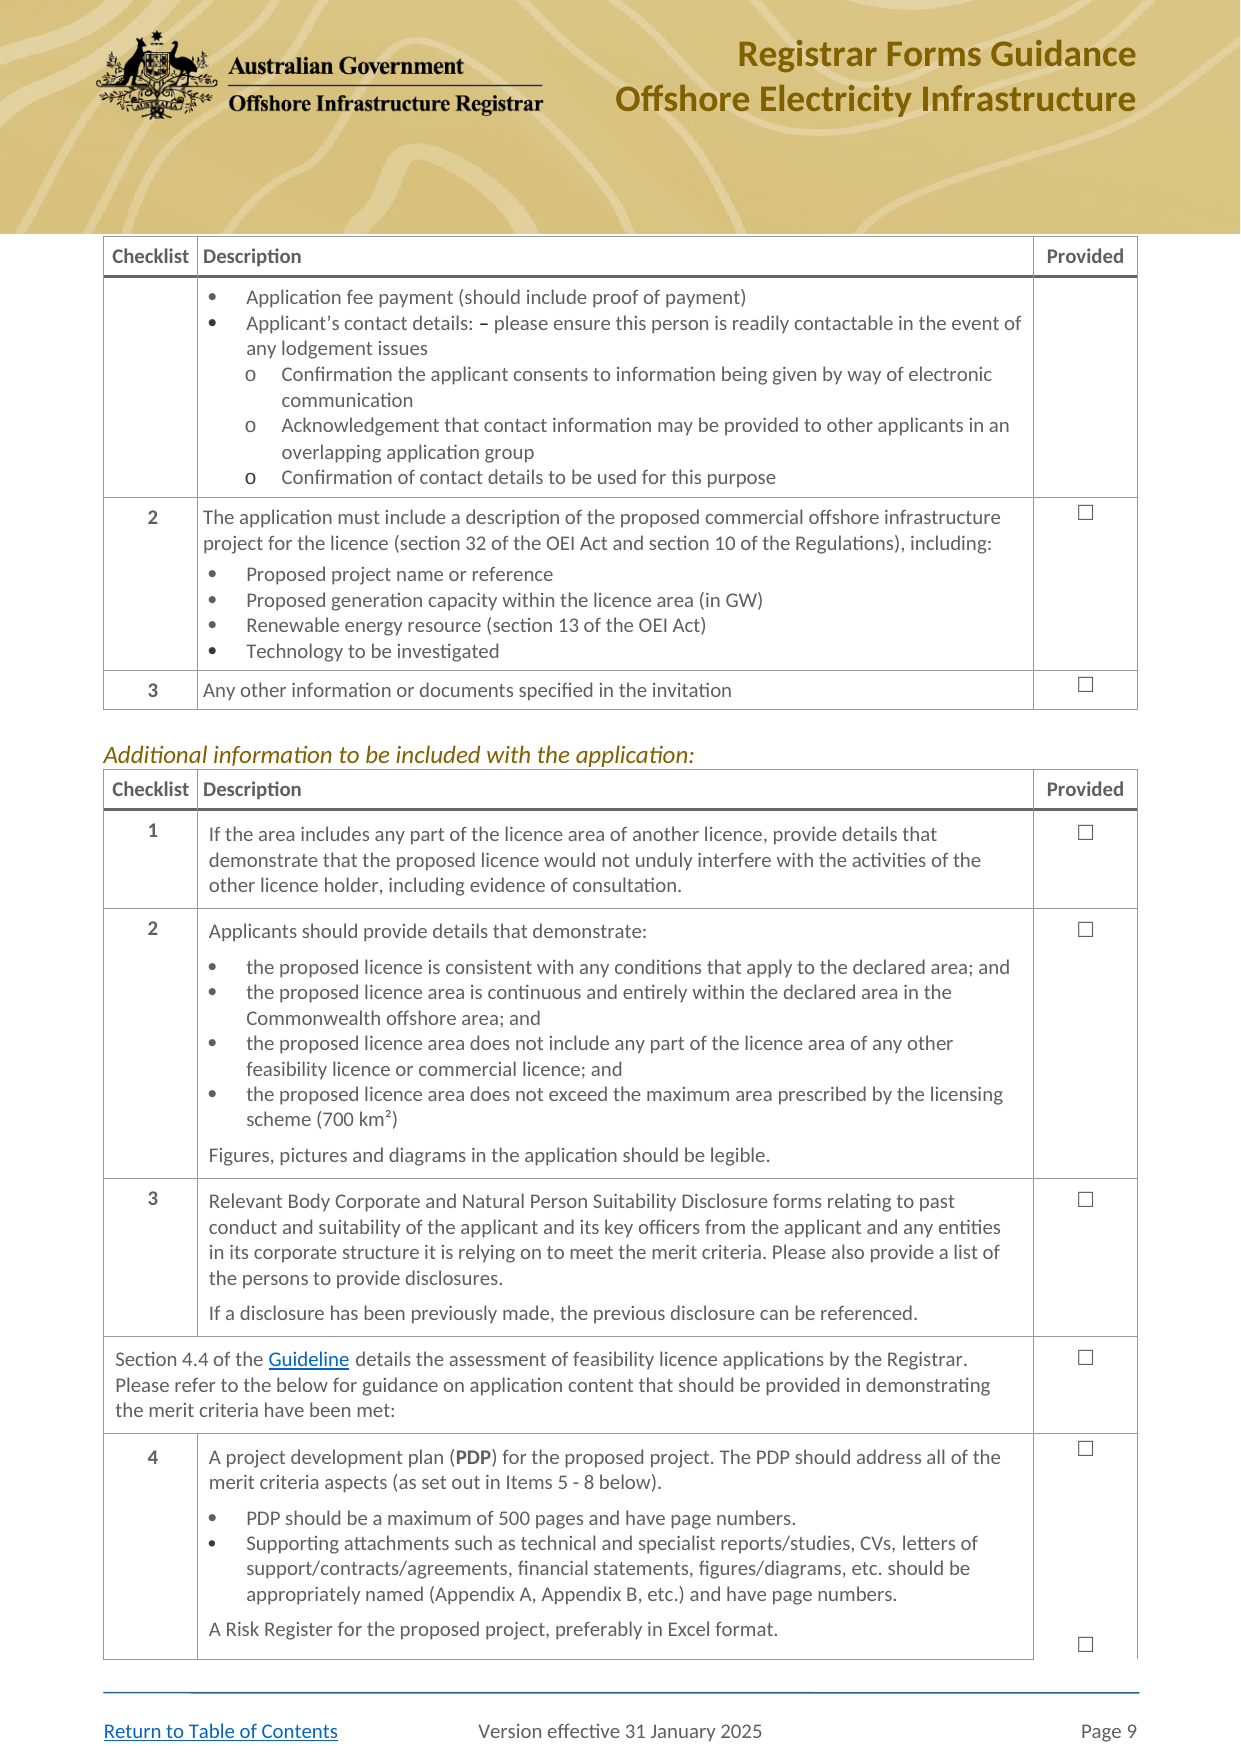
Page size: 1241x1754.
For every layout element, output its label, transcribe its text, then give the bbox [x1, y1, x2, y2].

table_cell [104, 811, 197, 908]
table_cell [104, 278, 197, 497]
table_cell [198, 278, 1033, 497]
table_cell [104, 1434, 197, 1658]
table_cell The application must include a description of the proposed commercial offshore infrastructure project for the licence (section 32 of the OEI Act and section 10 of the Regulations), including: Proposed project name or reference Proposed generation capacity within the licence area (in GW) Renewable energy resource (section 13 of the OEI Act) Technology to be investigated [198, 498, 1033, 669]
table_header Provided [1034, 237, 1137, 275]
table_cell [1034, 1434, 1137, 1629]
table_header Checklist [104, 770, 197, 808]
subtitle Additional information to be included with the application: [103, 739, 1137, 769]
table_cell Any other information or documents specified in the invitation [198, 671, 1033, 708]
table_cell Relevant Body Corporate and Natural Person Suitability Disclosure forms relating to past conduct and suitability of the applicant and its key officers from the applicant and any entities in its corporate structure it is relying on to meet the merit criteria. Please also provide a list of the persons to provide disclosures. If a disclosure has been previously made, the previous disclosure can be referenced. [198, 1179, 1033, 1336]
table_header Provided [1034, 770, 1137, 808]
table_header Description [198, 237, 1033, 275]
table_cell [104, 1179, 197, 1336]
table_header Description [198, 770, 1033, 808]
table_header Checklist [104, 237, 197, 275]
table_cell [104, 909, 197, 1177]
table_cell Section 4.4 of the Guideline details the assessment of feasibility licence applications by the Registrar. Please refer to the below for guidance on application content that should be provided in demonstrating the merit criteria have been met: [104, 1337, 1033, 1433]
table_cell [104, 498, 197, 669]
table_cell A project development plan (PDP) for the proposed project. The PDP should address all of the merit criteria aspects (as set out in Items 5 - 8 below). PDP should be a maximum of 500 pages and have page numbers. Supporting attachments such as technical and specialist reports/studies, CVs, letters of support/contracts/agreements, financial statements, figures/diagrams, etc. should be appropriately named (Appendix A, Appendix B, etc.) and have page numbers. A Risk Register for the proposed project, preferably in Excel format. Project details and financials in Excel format (Please use Attachment A: Feasibility Licence Application Accompanying Information Template). Project Schedules should be in GANTT format or similar (saved as a PDF). Please include an Index of files. Preferred file types include .csv, .docx, jpeg, jpg, pdf, png, xlsx, zip. [198, 1434, 1033, 1658]
table_cell If the area includes any part of the licence area of another licence, provide details that demonstrate that the proposed licence would not unduly interfere with the activities of the other licence holder, including evidence of consultation. [198, 811, 1033, 908]
table_cell Applicants should provide details that demonstrate: the proposed licence is consistent with any conditions that apply to the declared area; and the proposed licence area is continuous and entirely within the declared area in the Commonwealth offshore area; and the proposed licence area does not include any part of the licence area of any other feasibility licence or commercial licence; and the proposed licence area does not exceed the maximum area prescribed by the licensing scheme (700 km²) Figures, pictures and diagrams in the application should be legible. [198, 909, 1033, 1177]
picture [96, 30, 544, 120]
table_cell [104, 671, 197, 708]
